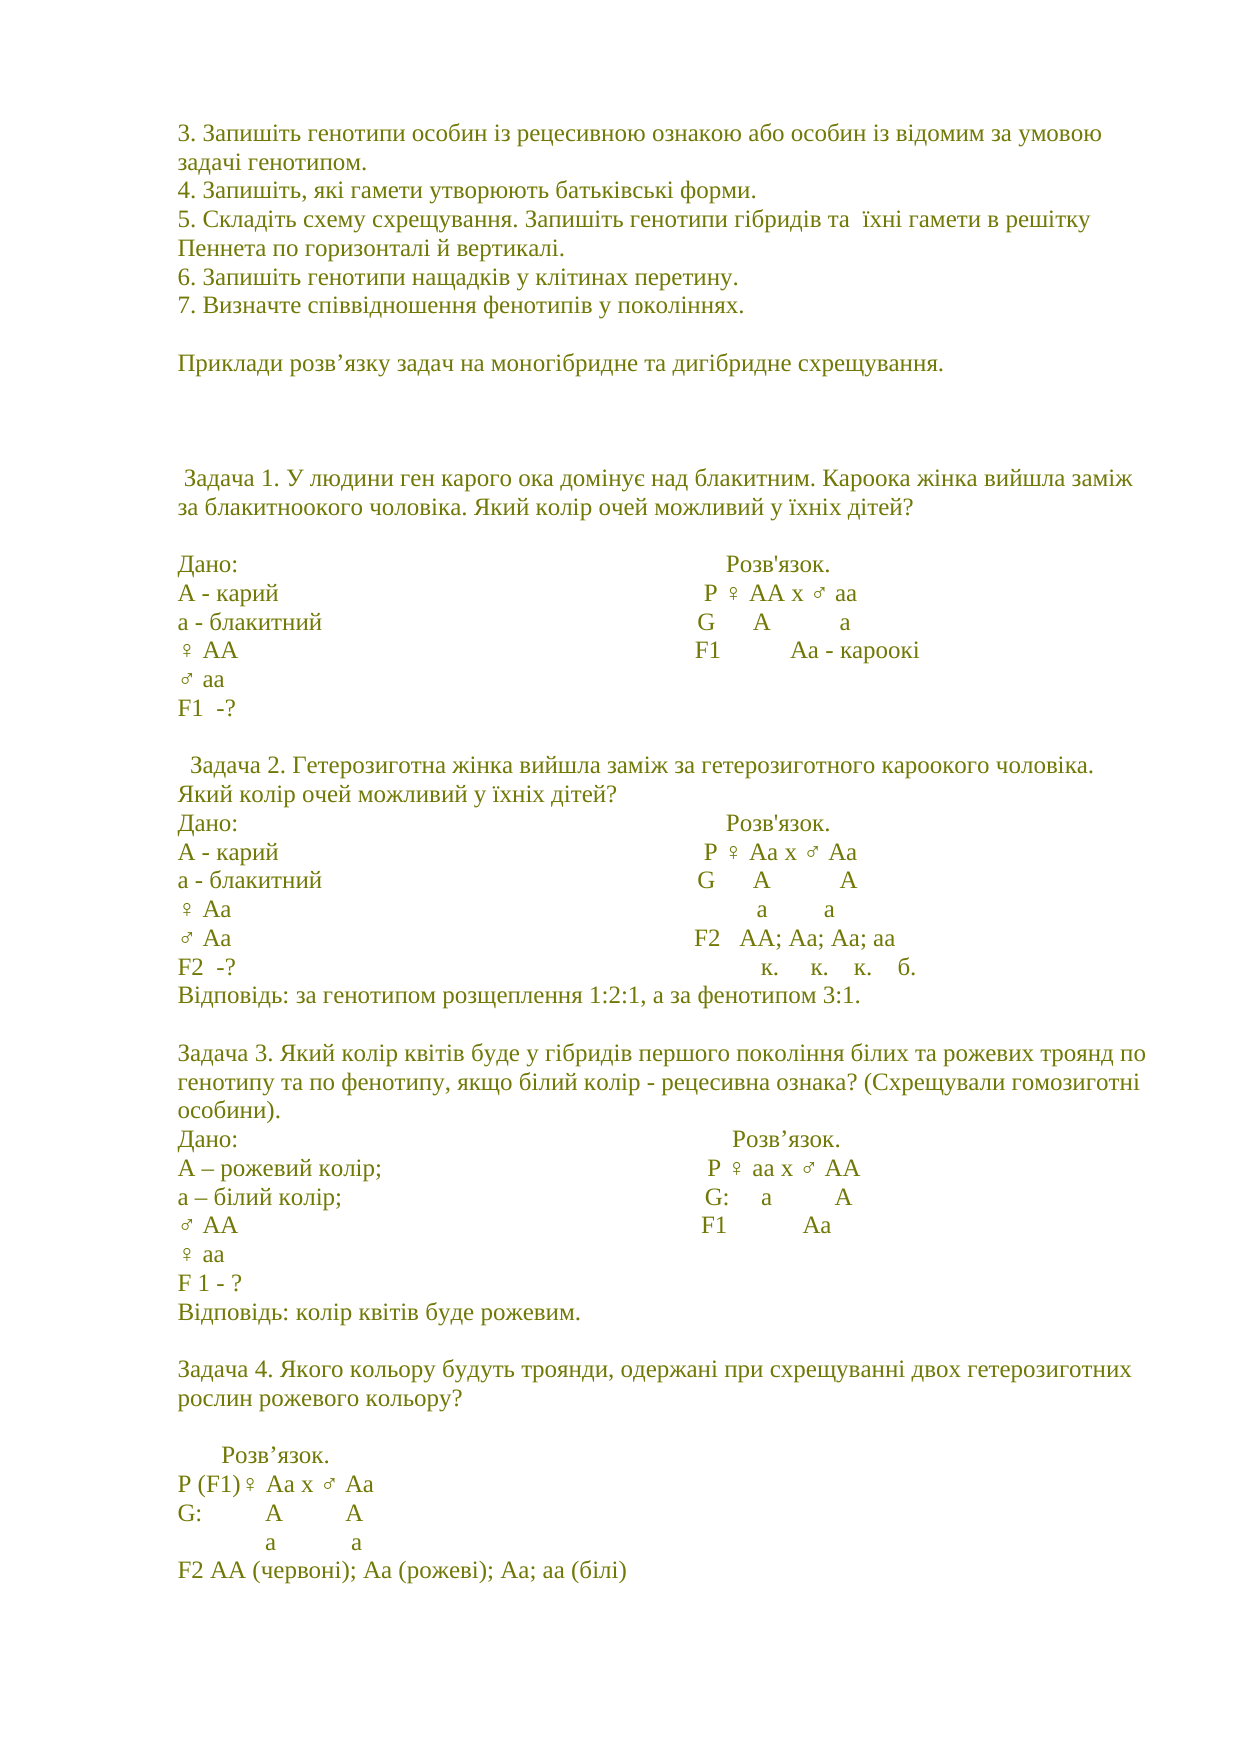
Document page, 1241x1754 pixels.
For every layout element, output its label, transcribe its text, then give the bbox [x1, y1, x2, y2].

text Відповідь: колір квітів буде рожевим. [177, 1297, 1152, 1326]
text ♂ АА F1 Аа [177, 1211, 1152, 1239]
text F2 АА (червоні); Аа (рожеві); Аа; аа (білі) [177, 1556, 1152, 1584]
text Задача 1. У людини ген карого ока домінує над блакитним. Кароока жінка вийшла заміж за блакитноокого чоловіка. Який колір очей можливий у їхніх дітей? [177, 463, 1152, 521]
text G: А А [177, 1498, 1152, 1527]
text 3. Запишіть генотипи особин із рецесивною ознакою або особин із відомим за умовою задачі генотипом. [177, 118, 1152, 176]
text Задача 4. Якого кольору будуть троянди, одержані при схрещуванні двох гетерозиготних рослин рожевого кольору? [177, 1326, 1152, 1412]
text ♀ аа [177, 1239, 1152, 1268]
text Розв’язок. [177, 1412, 1152, 1469]
text Задача 3. Який колір квітів буде у гібридів першого покоління білих та рожевих троянд по генотипу та по фенотипу, якщо білий колір - рецесивна ознака? (Схрещували гомозиготні особини). Дано: Розв’язок. [177, 1038, 1152, 1153]
text F 1 - ? [177, 1268, 1152, 1297]
text 7. Визначте співвідношення фенотипів у поколіннях. [177, 291, 1152, 319]
text 6. Запишіть генотипи нащадків у клітинах перетину. [177, 262, 1152, 291]
text 5. Складіть схему схрещування. Запишіть генотипи гібридів та їхні гамети в решітку Пеннета по горизонталі й вертикалі. [177, 204, 1152, 262]
text 4. Запишіть, які гамети утворюють батьківські форми. [177, 176, 1152, 204]
text Р (F1)♀ Аа х ♂ Аа [177, 1469, 1152, 1498]
text Дано: Розв'язок. А - карий Р ♀ АА x ♂ аа а - блакитний G А а ♀ АА F1 Аа - кароокі ♂ аа F1 -? Задача 2. Гетерозиготна жінка вийшла заміж за гетерозиготного кароокого чоловіка. Який колір очей можливий у їхніх дітей? Дано: Розв'язок. А - карий Р ♀ Аа x ♂ Аа а - блакитний G А А ♀ Аа а а [177, 521, 1152, 923]
text А – рожевий колір; Р ♀ аа х ♂ АА [177, 1153, 1152, 1182]
text а а [177, 1527, 1152, 1556]
text ♂ Аа F2 АА; Аа; Аа; аа F2 -? к. к. к. б. Відповідь: за генотипом розщеплення 1:2:1, а за фенотипом 3:1. [177, 923, 1152, 1009]
text Приклади розв’язку задач на моногібридне та дигібридне схрещування. [177, 348, 1152, 377]
text а – білий колір; G: а А [177, 1182, 1152, 1211]
